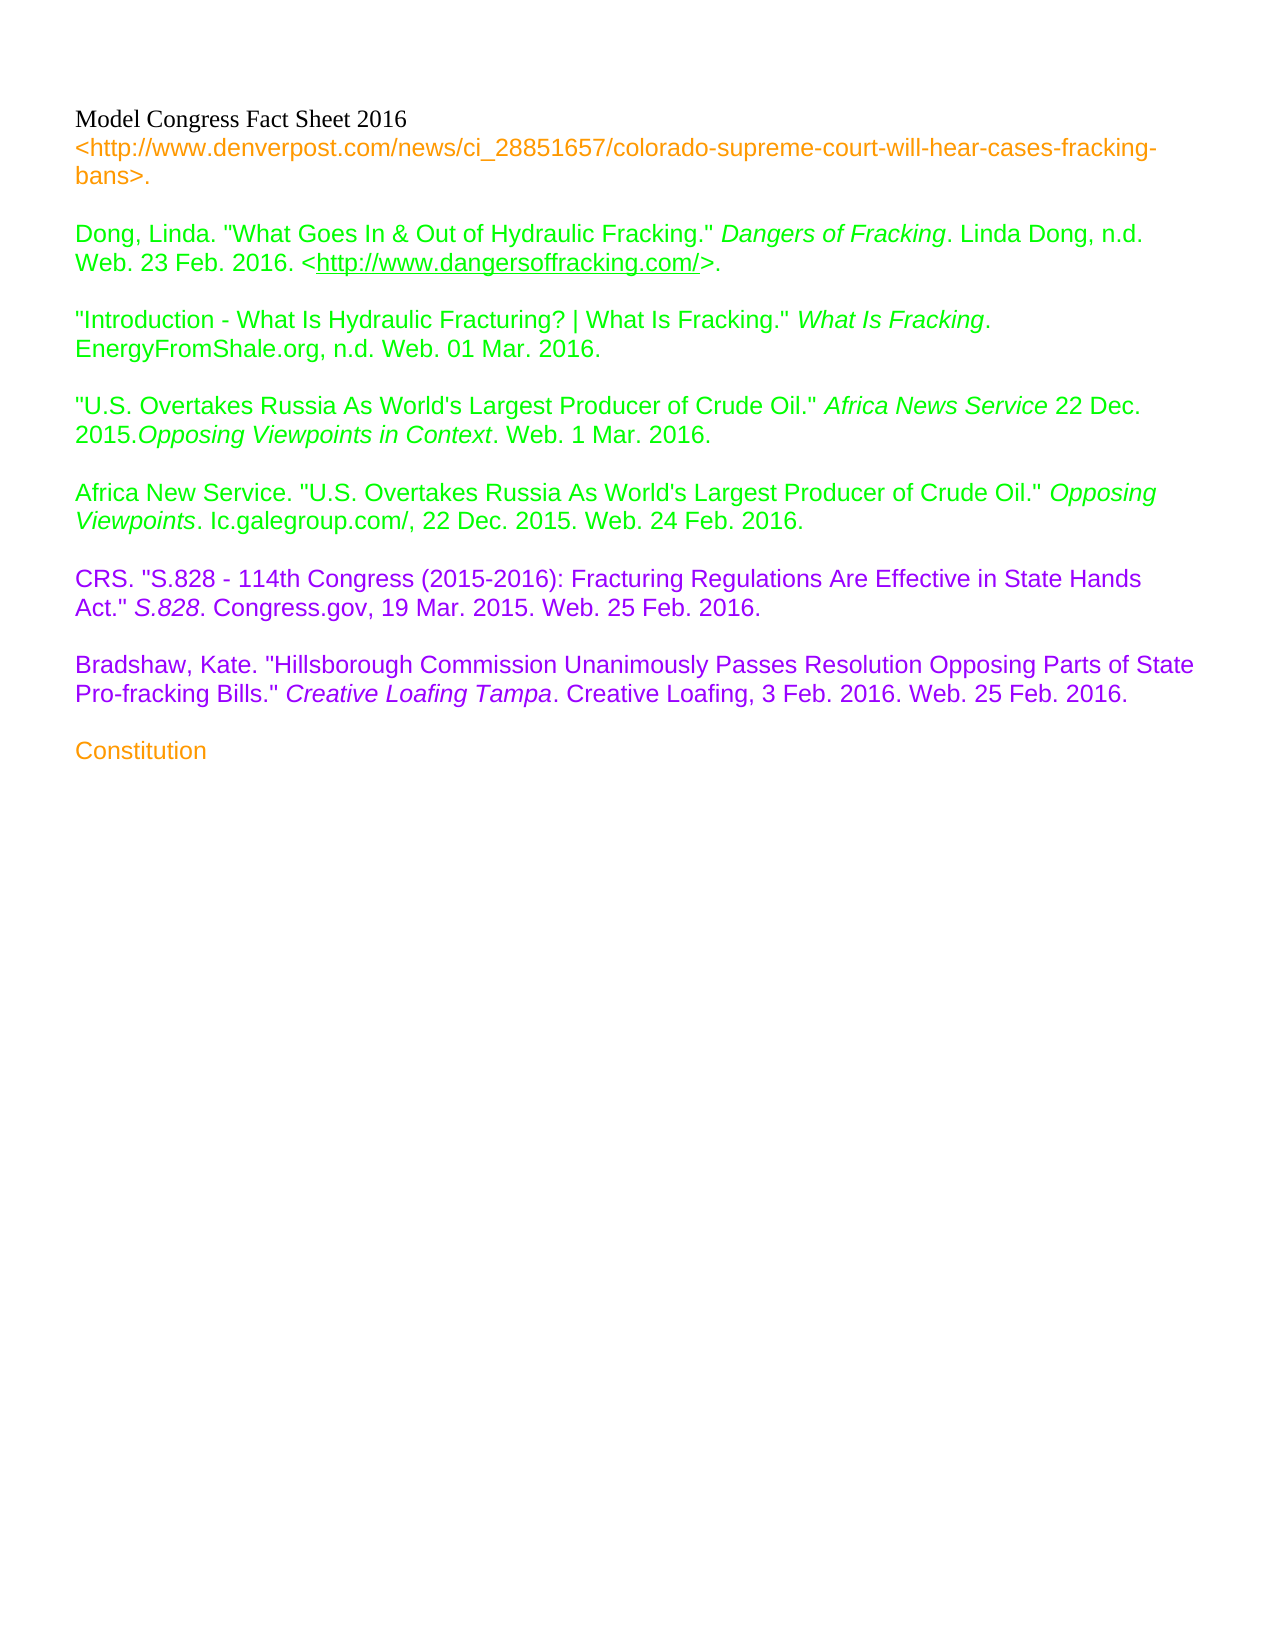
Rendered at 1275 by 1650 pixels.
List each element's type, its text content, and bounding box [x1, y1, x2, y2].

text Africa New Service. "U.S. Overtakes Russia As World's Largest Producer of Crude Oil." Opposing Viewpoints. Ic.galegroup.com/, 22 Dec. 2015. Web. 24 Feb. 2016. [75, 477, 1200, 535]
text CRS. "S.828 - 114th Congress (2015-2016): Fracturing Regulations Are Effective in State Hands Act." S.828. Congress.gov, 19 Mar. 2015. Web. 25 Feb. 2016. [75, 564, 1200, 621]
text Dong, Linda. "What Goes In & Out of Hydraulic Fracking." Dangers of Fracking. Linda Dong, n.d. Web. 23 Feb. 2016. <http://www.dangersoffracking.com/>. [75, 219, 1200, 276]
text "U.S. Overtakes Russia As World's Largest Producer of Crude Oil." Africa News Service 22 Dec. 2015.Opposing Viewpoints in Context. Web. 1 Mar. 2016. [75, 391, 1200, 449]
text Bradshaw, Kate. "Hillsborough Commission Unanimously Passes Resolution Opposing Parts of State Pro-fracking Bills." Creative Loafing Tampa. Creative Loafing, 3 Feb. 2016. Web. 25 Feb. 2016. [75, 650, 1200, 707]
text Constitution [75, 736, 1200, 765]
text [75, 132, 1200, 190]
text "Introduction - What Is Hydraulic Fracturing? | What Is Fracking." What Is Fracking. EnergyFromShale.org, n.d. Web. 01 Mar. 2016. [75, 305, 1200, 362]
